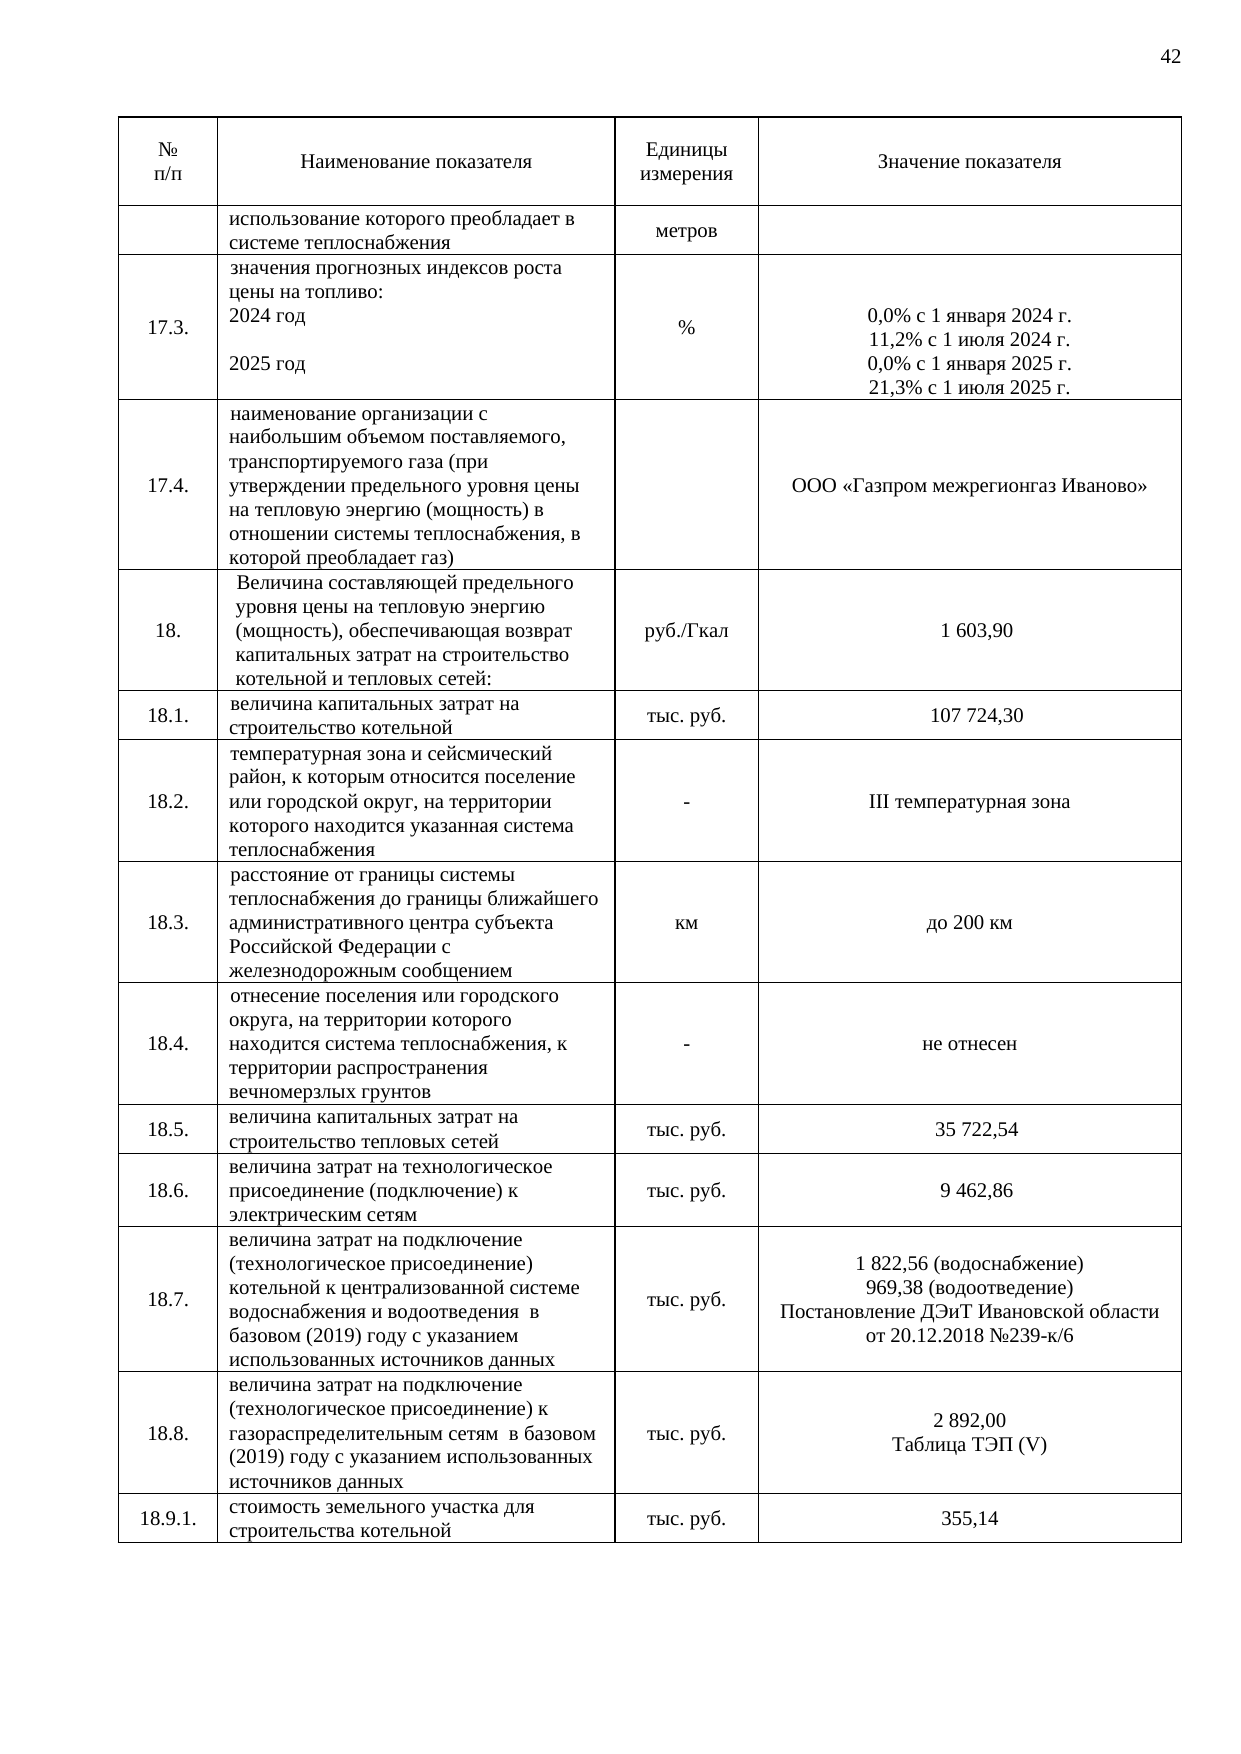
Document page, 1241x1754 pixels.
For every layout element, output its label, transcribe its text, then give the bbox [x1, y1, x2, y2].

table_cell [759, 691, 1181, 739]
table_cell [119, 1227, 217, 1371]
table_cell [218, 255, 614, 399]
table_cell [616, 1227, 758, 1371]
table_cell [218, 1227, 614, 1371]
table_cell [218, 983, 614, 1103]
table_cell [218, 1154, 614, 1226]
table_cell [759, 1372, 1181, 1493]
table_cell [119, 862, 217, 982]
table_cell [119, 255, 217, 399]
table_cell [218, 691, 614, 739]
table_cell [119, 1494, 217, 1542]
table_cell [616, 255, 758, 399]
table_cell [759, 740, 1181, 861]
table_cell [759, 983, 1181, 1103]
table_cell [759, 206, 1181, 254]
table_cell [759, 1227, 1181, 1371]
table_header Наименование показателя [218, 118, 614, 205]
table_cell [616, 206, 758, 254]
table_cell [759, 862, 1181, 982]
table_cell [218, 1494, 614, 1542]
table_header Единицы измерения [616, 118, 758, 205]
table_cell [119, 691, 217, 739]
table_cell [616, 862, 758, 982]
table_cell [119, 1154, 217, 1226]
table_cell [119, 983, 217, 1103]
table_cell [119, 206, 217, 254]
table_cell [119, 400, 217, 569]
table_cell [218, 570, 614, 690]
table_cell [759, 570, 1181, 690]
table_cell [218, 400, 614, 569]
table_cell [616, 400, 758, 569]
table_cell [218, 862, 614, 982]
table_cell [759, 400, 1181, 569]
table_header Значение показателя [759, 118, 1181, 205]
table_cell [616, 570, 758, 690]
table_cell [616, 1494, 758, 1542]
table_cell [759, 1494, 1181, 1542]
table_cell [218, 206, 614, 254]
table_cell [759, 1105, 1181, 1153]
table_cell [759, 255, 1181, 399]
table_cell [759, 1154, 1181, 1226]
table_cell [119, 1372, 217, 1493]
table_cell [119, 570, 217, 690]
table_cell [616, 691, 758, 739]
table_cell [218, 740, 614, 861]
table_header № п/п [119, 118, 217, 205]
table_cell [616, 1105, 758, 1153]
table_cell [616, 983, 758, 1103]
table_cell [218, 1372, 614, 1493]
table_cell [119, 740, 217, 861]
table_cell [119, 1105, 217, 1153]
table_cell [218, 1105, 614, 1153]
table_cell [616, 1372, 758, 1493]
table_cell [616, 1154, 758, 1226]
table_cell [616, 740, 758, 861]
